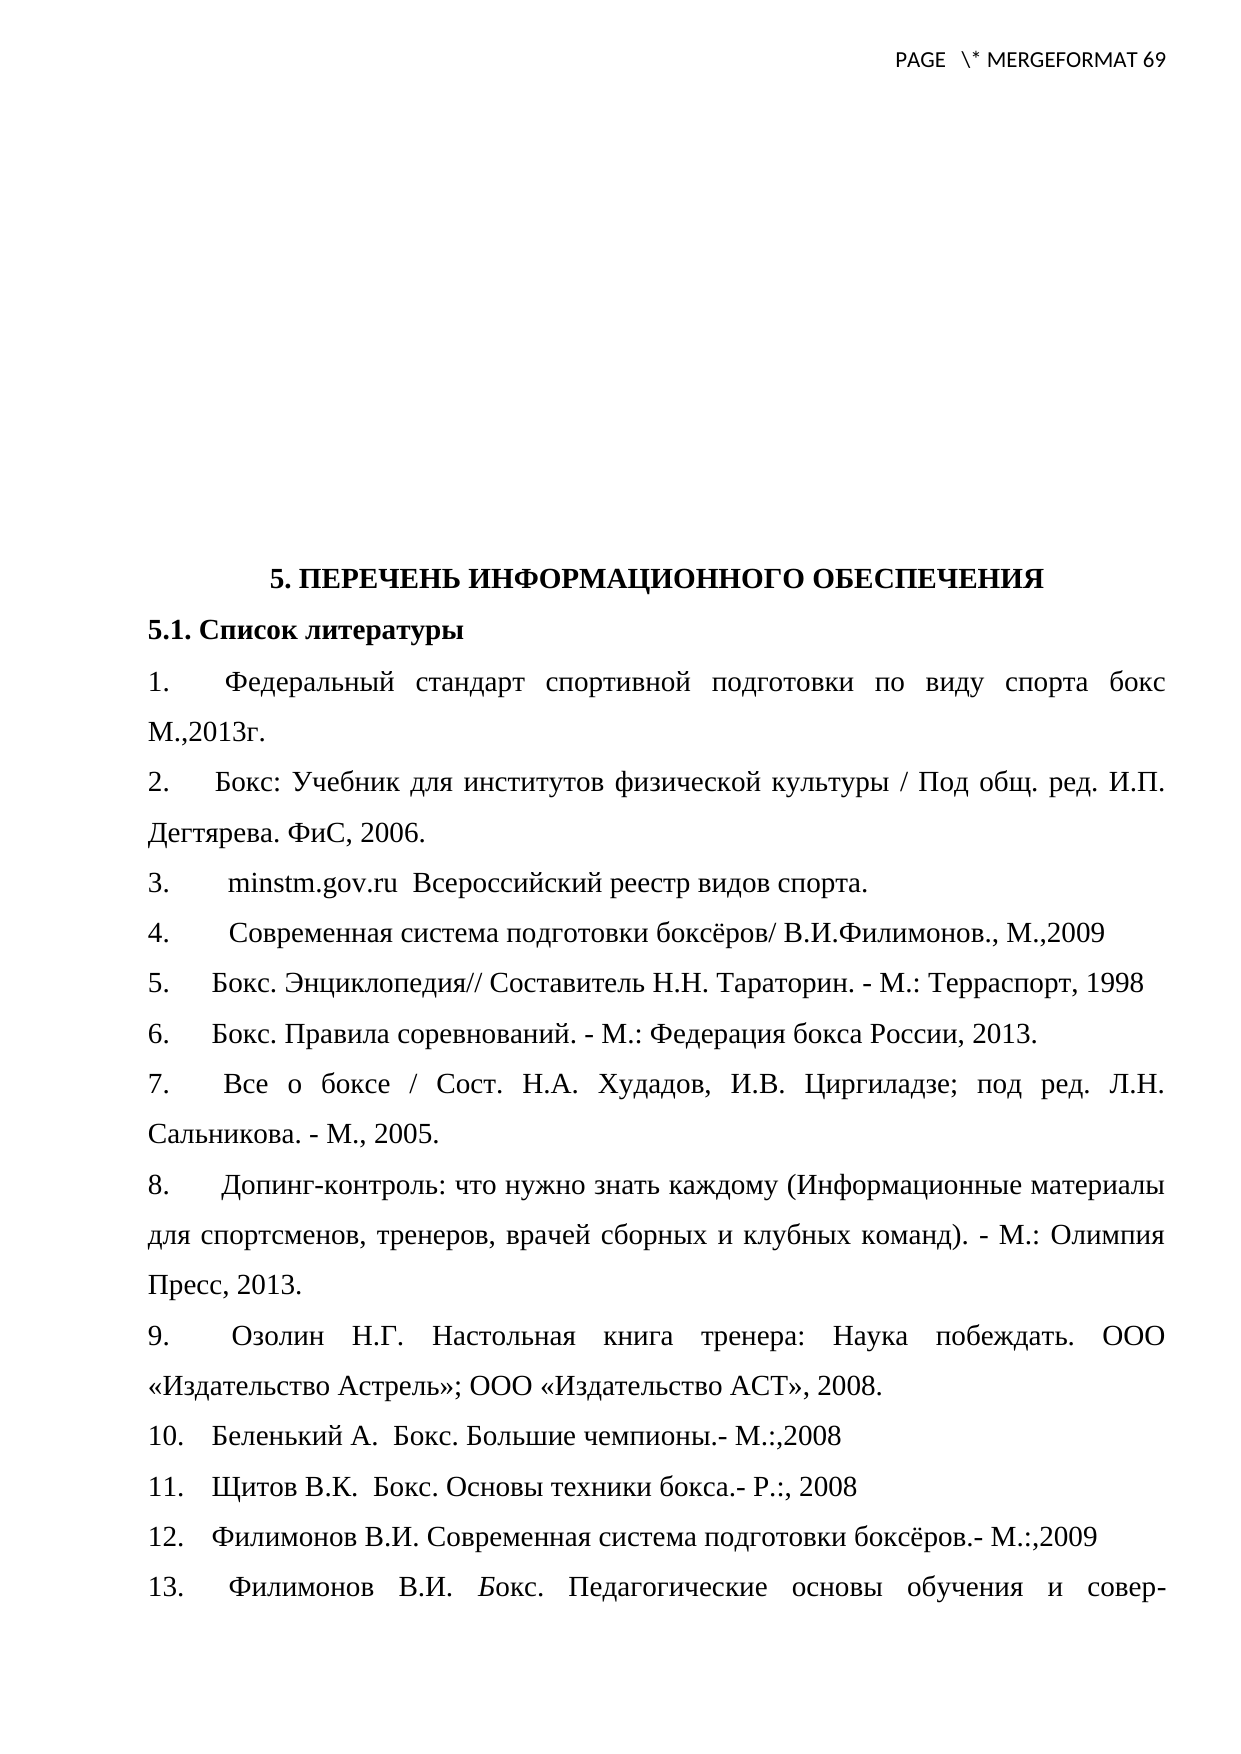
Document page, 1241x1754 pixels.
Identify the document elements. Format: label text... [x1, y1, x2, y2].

list Щитов В.К. Бокс. Основы техники бокса.- Р.:, 2008 [148, 1469, 1166, 1502]
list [148, 1569, 1166, 1603]
list Все о боксе / Сост. Н.А. Худадов, И.В. Циргиладзе; под ред. Л.Н. Сальникова. - М., 2005. [148, 1066, 1166, 1150]
list Современная система подготовки боксёров/ В.И.Филимонов., М.,2009 [148, 915, 1166, 949]
list Бокс. Энциклопедия// Составитель Н.Н. Тараторин. - М.: Терраспорт, 1998 [148, 966, 1166, 999]
list Озолин Н.Г. Настольная книга тренера: Наука побеждать. ООО «Издательство Астрель»; ООО «Издательство ACT», 2008. [148, 1318, 1166, 1402]
text 5. ПЕРЕЧЕНЬ ИНФОРМАЦИОННОГО ОБЕСПЕЧЕНИЯ [148, 561, 1166, 595]
list Допинг-контроль: что нужно знать каждому (Информационные материалы для спортсменов, тренеров, врачей сборных и клубных команд). - М.: Олимпия Пресс, 2013. [148, 1167, 1166, 1301]
list Бокс. Правила соревнований. - М.: Федерация бокса России, 2013. [148, 1016, 1166, 1049]
list minstm.gov.ru Всероссийский реестр видов спорта. [148, 865, 1166, 898]
list Бокс: Учебник для институтов физической культуры / Под общ. ред. И.П. Дегтярева. ФиС, 2006. [148, 764, 1166, 848]
list Федеральный стандарт спортивной подготовки по виду спорта бокс М.,2013г. [148, 664, 1166, 748]
list Беленький А. Бокс. Большие чемпионы.- М.:,2008 [148, 1418, 1166, 1452]
text 5.1. Список литературы [148, 612, 1166, 646]
list Филимонов В.И. Современная система подготовки боксёров.- М.:,2009 [148, 1519, 1166, 1553]
